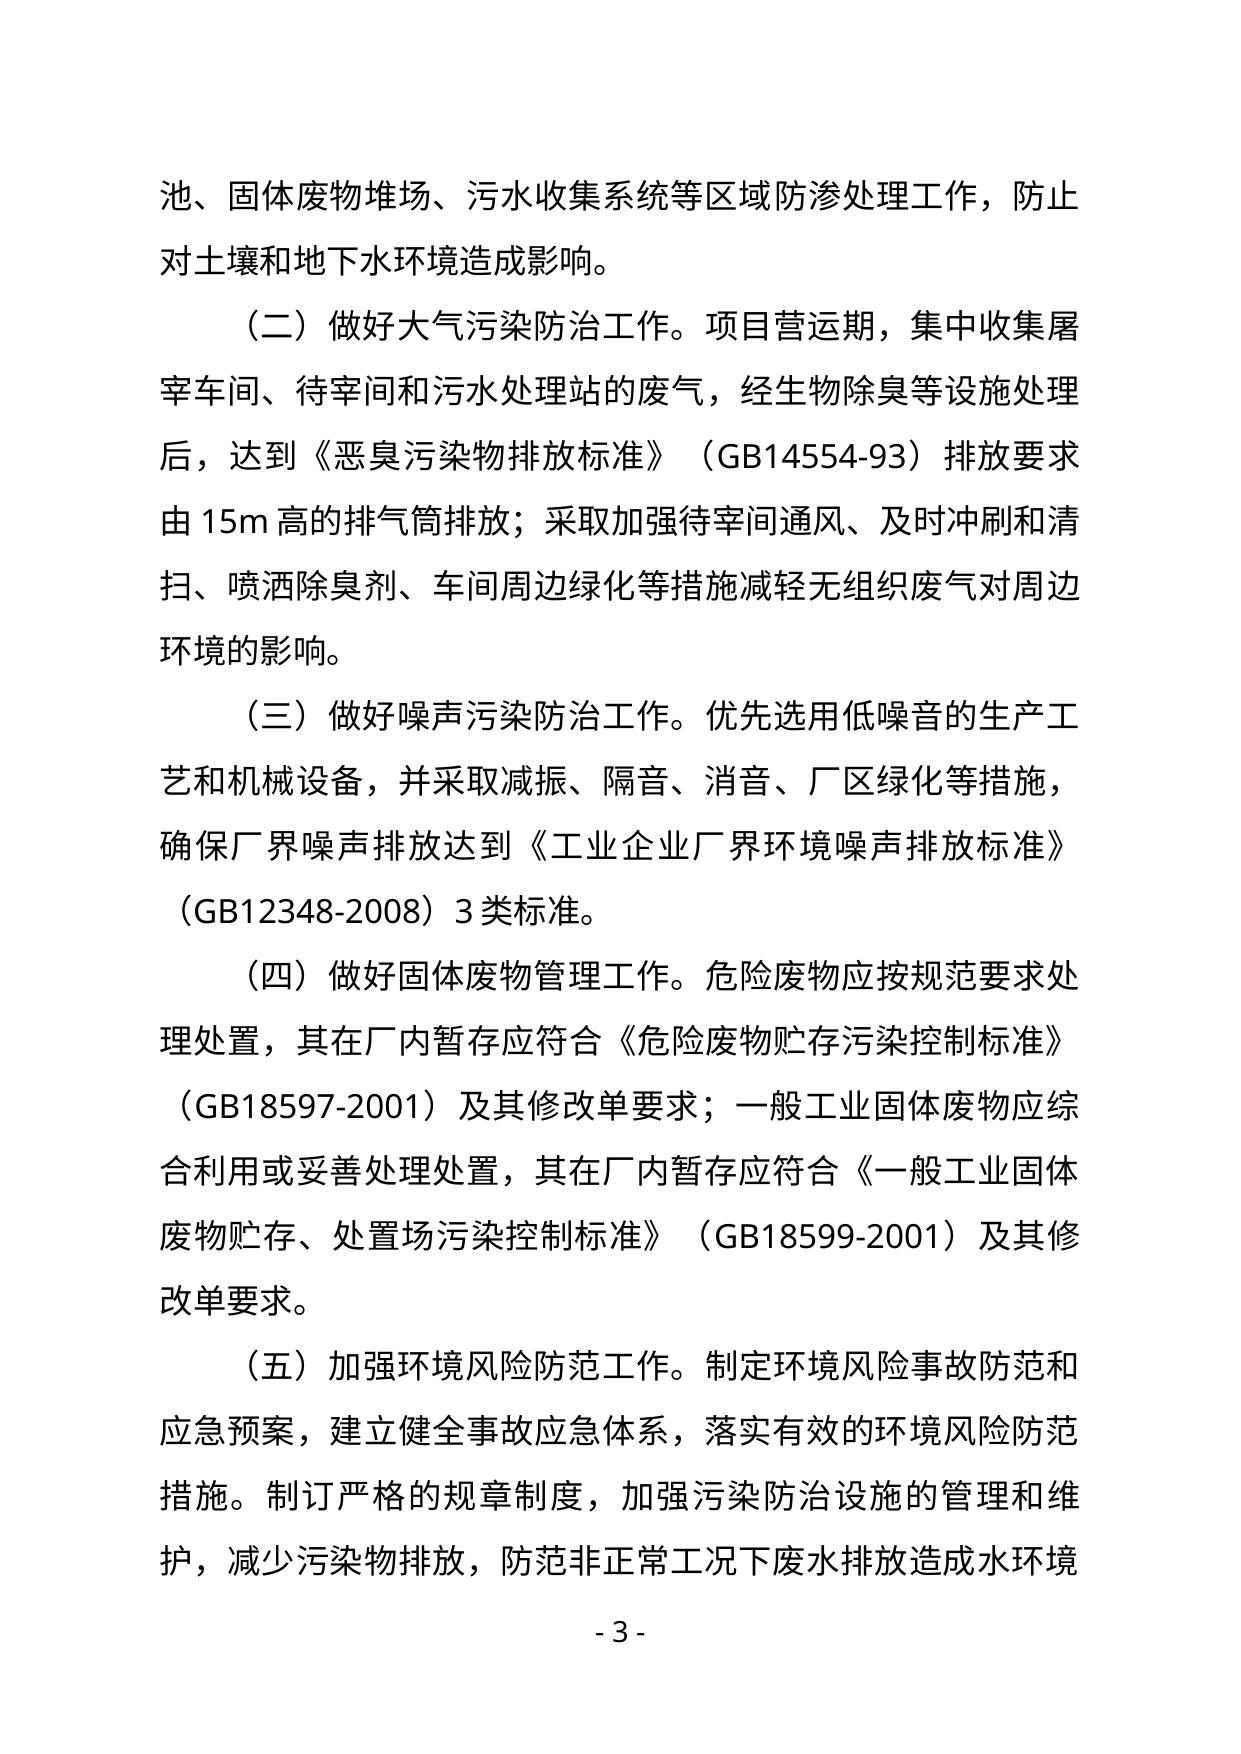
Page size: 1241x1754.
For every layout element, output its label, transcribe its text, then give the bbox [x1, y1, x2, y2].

text （四）做好固体废物管理工作。危险废物应按规范要求处理处置，其在厂内暂存应符合《危险废物贮存污染控制标准》（GB18597-2001）及其修改单要求；一般工业固体废物应综合利用或妥善处理处置，其在厂内暂存应符合《一般工业固体废物贮存、处置场污染控制标准》（GB18599-2001）及其修改单要求。 [159, 942, 1081, 1332]
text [159, 1332, 1081, 1592]
text （二）做好大气污染防治工作。项目营运期，集中收集屠宰车间、待宰间和污水处理站的废气，经生物除臭等设施处理后，达到《恶臭污染物排放标准》（GB14554-93）排放要求由15m高的排气筒排放；采取加强待宰间通风、及时冲刷和清扫、喷洒除臭剂、车间周边绿化等措施减轻无组织废气对周边环境的影响。 [159, 292, 1081, 682]
text （三）做好噪声污染防治工作。优先选用低噪音的生产工艺和机械设备，并采取减振、隔音、消音、厂区绿化等措施，确保厂界噪声排放达到《工业企业厂界环境噪声排放标准》（GB12348-2008）3类标准。 [159, 682, 1081, 942]
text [159, 162, 1081, 292]
